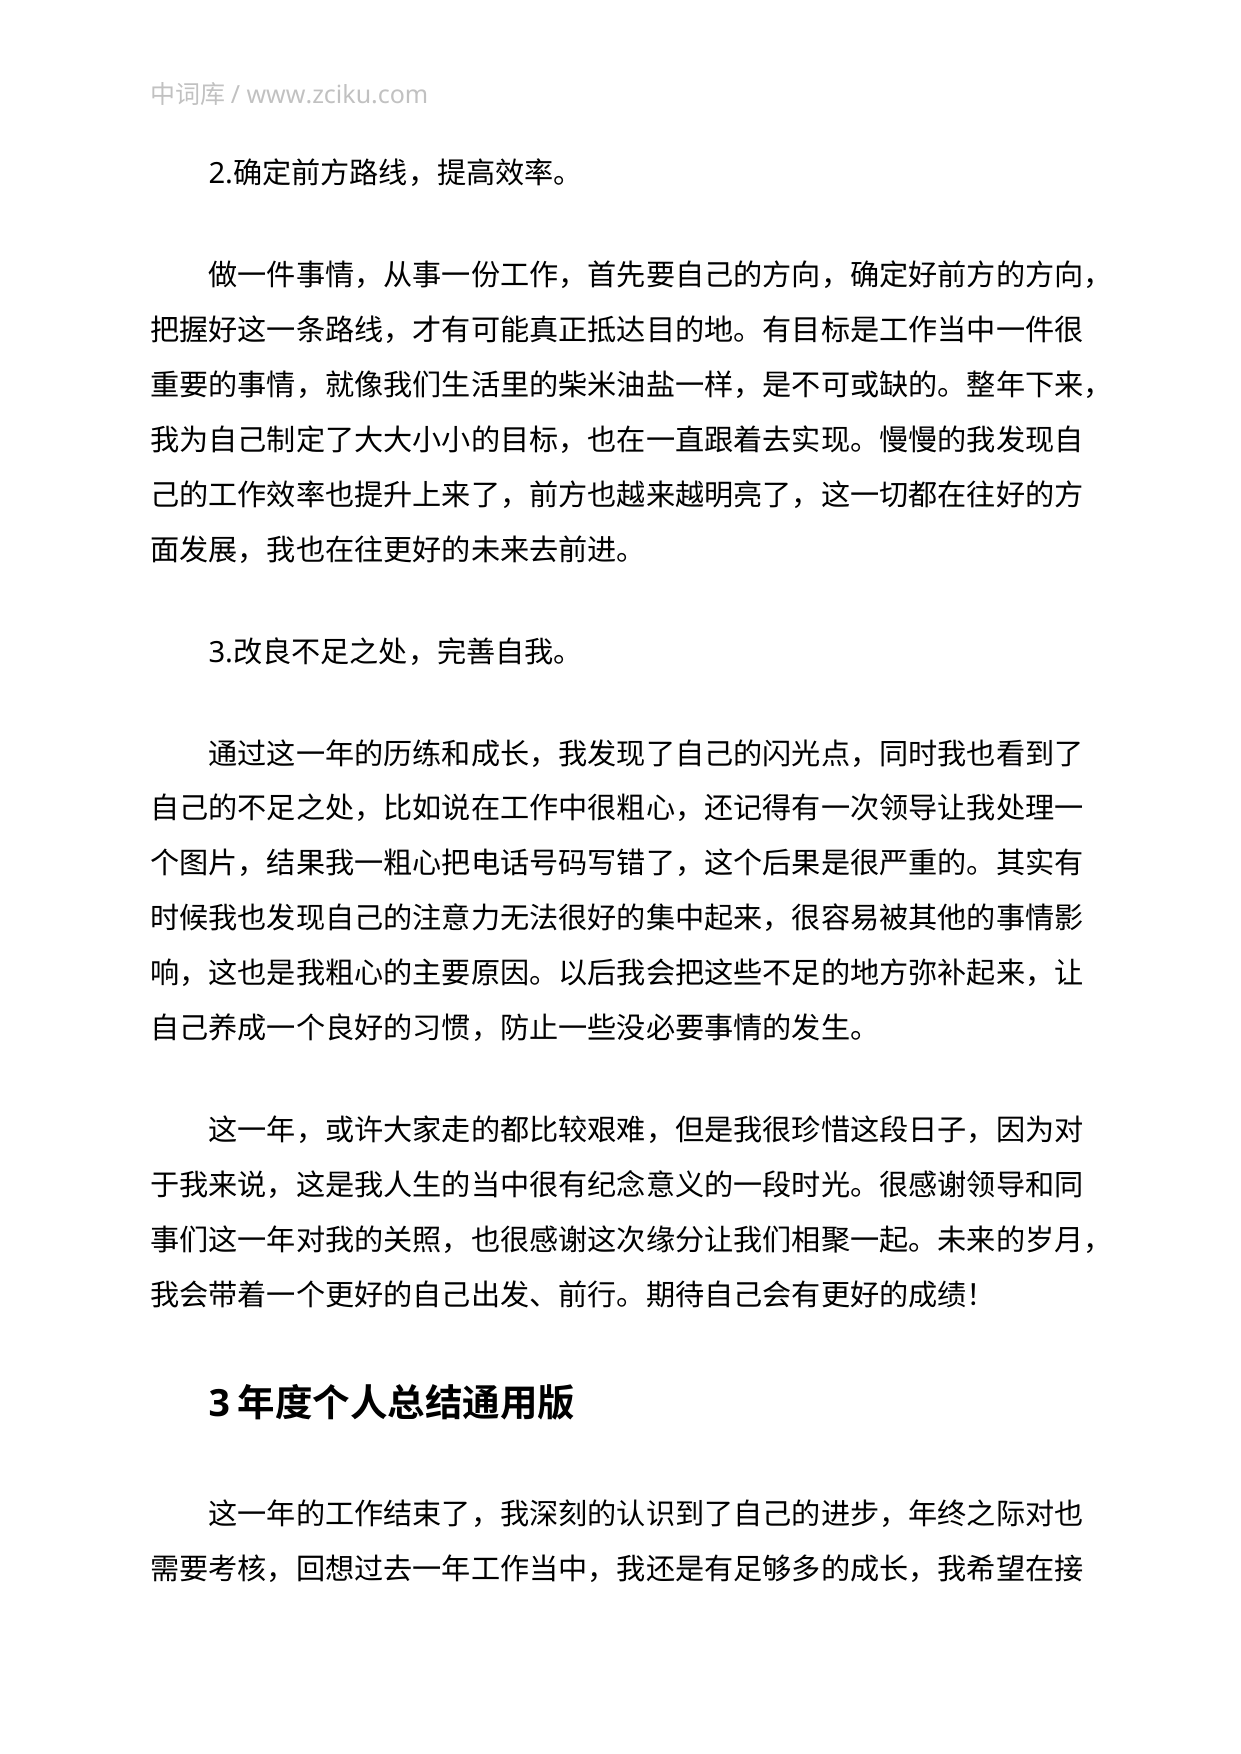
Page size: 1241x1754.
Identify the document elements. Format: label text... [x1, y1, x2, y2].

text 做一件事情，从事一份工作，首先要自己的方向，确定好前方的方向，把握好这一条路线，才有可能真正抵达目的地。有目标是工作当中一件很重要的事情，就像我们生活里的柴米油盐一样，是不可或缺的。整年下来，我为自己制定了大大小小的目标，也在一直跟着去实现。慢慢的我发现自己的工作效率也提升上来了，前方也越来越明亮了，这一切都在往好的方面发展，我也在往更好的未来去前进。 [150, 252, 1090, 569]
text 这一年，或许大家走的都比较艰难，但是我很珍惜这段日子，因为对于我来说，这是我人生的当中很有纪念意义的一段时光。很感谢领导和同事们这一年对我的关照，也很感谢这次缘分让我们相聚一起。未来的岁月，我会带着一个更好的自己出发、前行。期待自己会有更好的成绩！ [150, 1106, 1090, 1313]
text 2.确定前方路线，提高效率。 [150, 150, 1090, 192]
text 3.改良不足之处，完善自我。 [150, 628, 1090, 671]
text 3年度个人总结通用版 [150, 1373, 1090, 1427]
text 通过这一年的历练和成长，我发现了自己的闪光点，同时我也看到了自己的不足之处，比如说在工作中很粗心，还记得有一次领导让我处理一个图片，结果我一粗心把电话号码写错了，这个后果是很严重的。其实有时候我也发现自己的注意力无法很好的集中起来，很容易被其他的事情影响，这也是我粗心的主要原因。以后我会把这些不足的地方弥补起来，让自己养成一个良好的习惯，防止一些没必要事情的发生。 [150, 730, 1090, 1047]
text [150, 1491, 1090, 1588]
